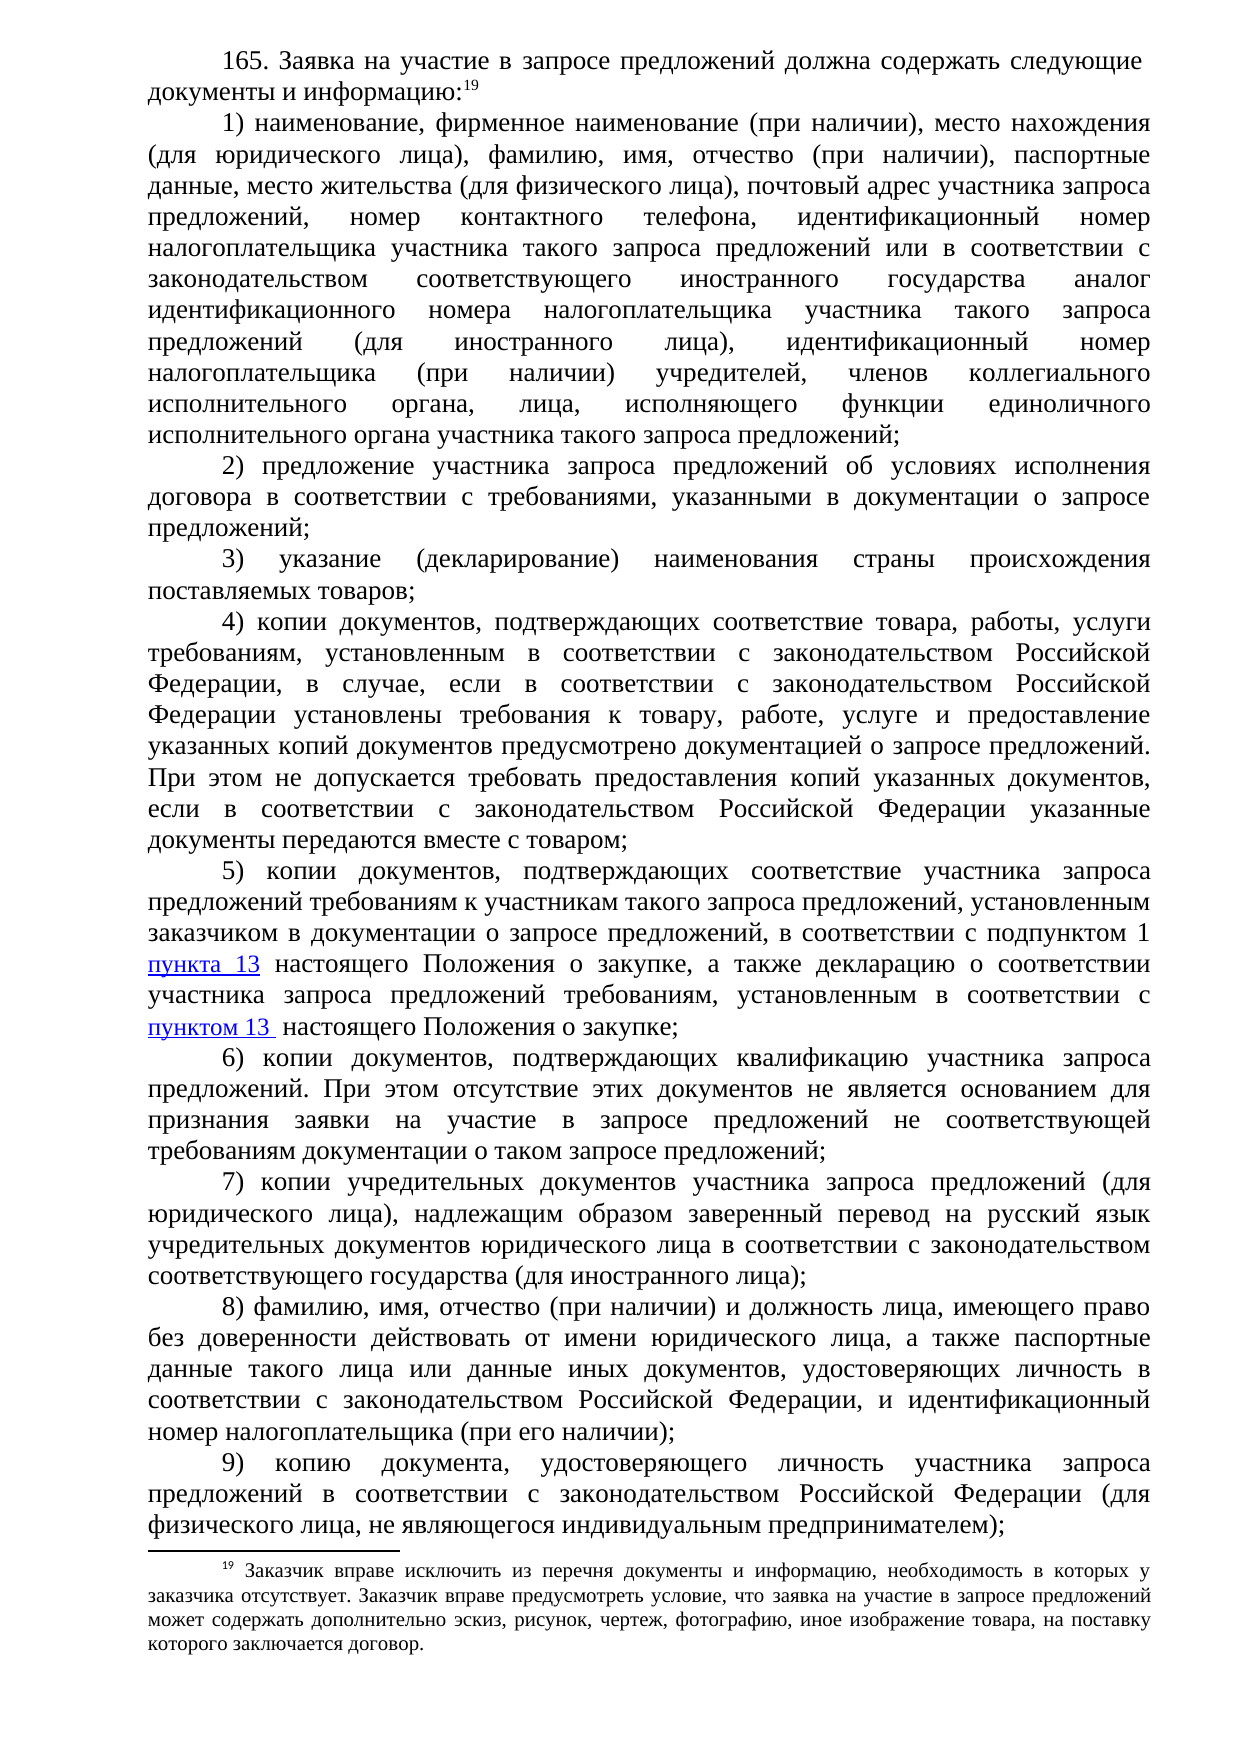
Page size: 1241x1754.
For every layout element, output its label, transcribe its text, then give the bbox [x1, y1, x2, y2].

text 4) копии документов, подтверждающих соответствие товара, работы, услуги требованиям, установленным в соответствии с законодательством Российской Федерации, в случае, если в соответствии с законодательством Российской Федерации установлены требования к товару, работе, услуге и предоставление указанных копий документов предусмотрено документацией о запросе предложений. При этом не допускается требовать предоставления копий указанных документов, если в соответствии с законодательством Российской Федерации указанные документы передаются вместе с товаром; [148, 605, 1152, 854]
text 1) наименование, фирменное наименование (при наличии), место нахождения (для юридического лица), фамилию, имя, отчество (при наличии), паспортные данные, место жительства (для физического лица), почтовый адрес участника запроса предложений, номер контактного телефона, идентификационный номер налогоплательщика участника такого запроса предложений или в соответствии с законодательством соответствующего иностранного государства аналог идентификационного номера налогоплательщика участника такого запроса предложений (для иностранного лица), идентификационный номер налогоплательщика (при наличии) учредителей, членов коллегиального исполнительного органа, лица, исполняющего функции единоличного исполнительного органа участника такого запроса предложений; [148, 107, 1152, 449]
text 165. Заявка на участие в запросе предложений должна содержать следующие документы и информацию: [148, 44, 1152, 107]
text 6) копии документов, подтверждающих квалификацию участника запроса предложений. При этом отсутствие этих документов не является основанием для признания заявки на участие в запросе предложений не соответствующей требованиям документации о таком запросе предложений; [148, 1041, 1152, 1166]
text 3) указание (декларирование) наименования страны происхождения поставляемых товаров; [148, 543, 1152, 605]
text 9) копию документа, удостоверяющего личность участника запроса предложений в соответствии с законодательством Российской Федерации (для физического лица, не являющегося индивидуальным предпринимателем); [148, 1446, 1152, 1539]
text 5) копии документов, подтверждающих соответствие участника запроса предложений требованиям к участникам такого запроса предложений, установленным заказчиком в документации о запросе предложений, в соответствии с подпунктом 1 пункта 13 настоящего Положения о закупке, а также декларацию о соответствии участника запроса предложений требованиям, установленным в соответствии с пунктом 13 настоящего Положения о закупке; [148, 854, 1152, 1041]
text 7) копии учредительных документов участника запроса предложений (для юридического лица), надлежащим образом заверенный перевод на русский язык учредительных документов юридического лица в соответствии с законодательством соответствующего государства (для иностранного лица); [148, 1166, 1152, 1290]
text 8) фамилию, имя, отчество (при наличии) и должность лица, имеющего право без доверенности действовать от имени юридического лица, а также паспортные данные такого лица или данные иных документов, удостоверяющих личность в соответствии с законодательством Российской Федерации, и идентификационный номер налогоплательщика (при его наличии); [148, 1290, 1152, 1446]
text 2) предложение участника запроса предложений об условиях исполнения договора в соответствии с требованиями, указанными в документации о запросе предложений; [148, 449, 1152, 543]
